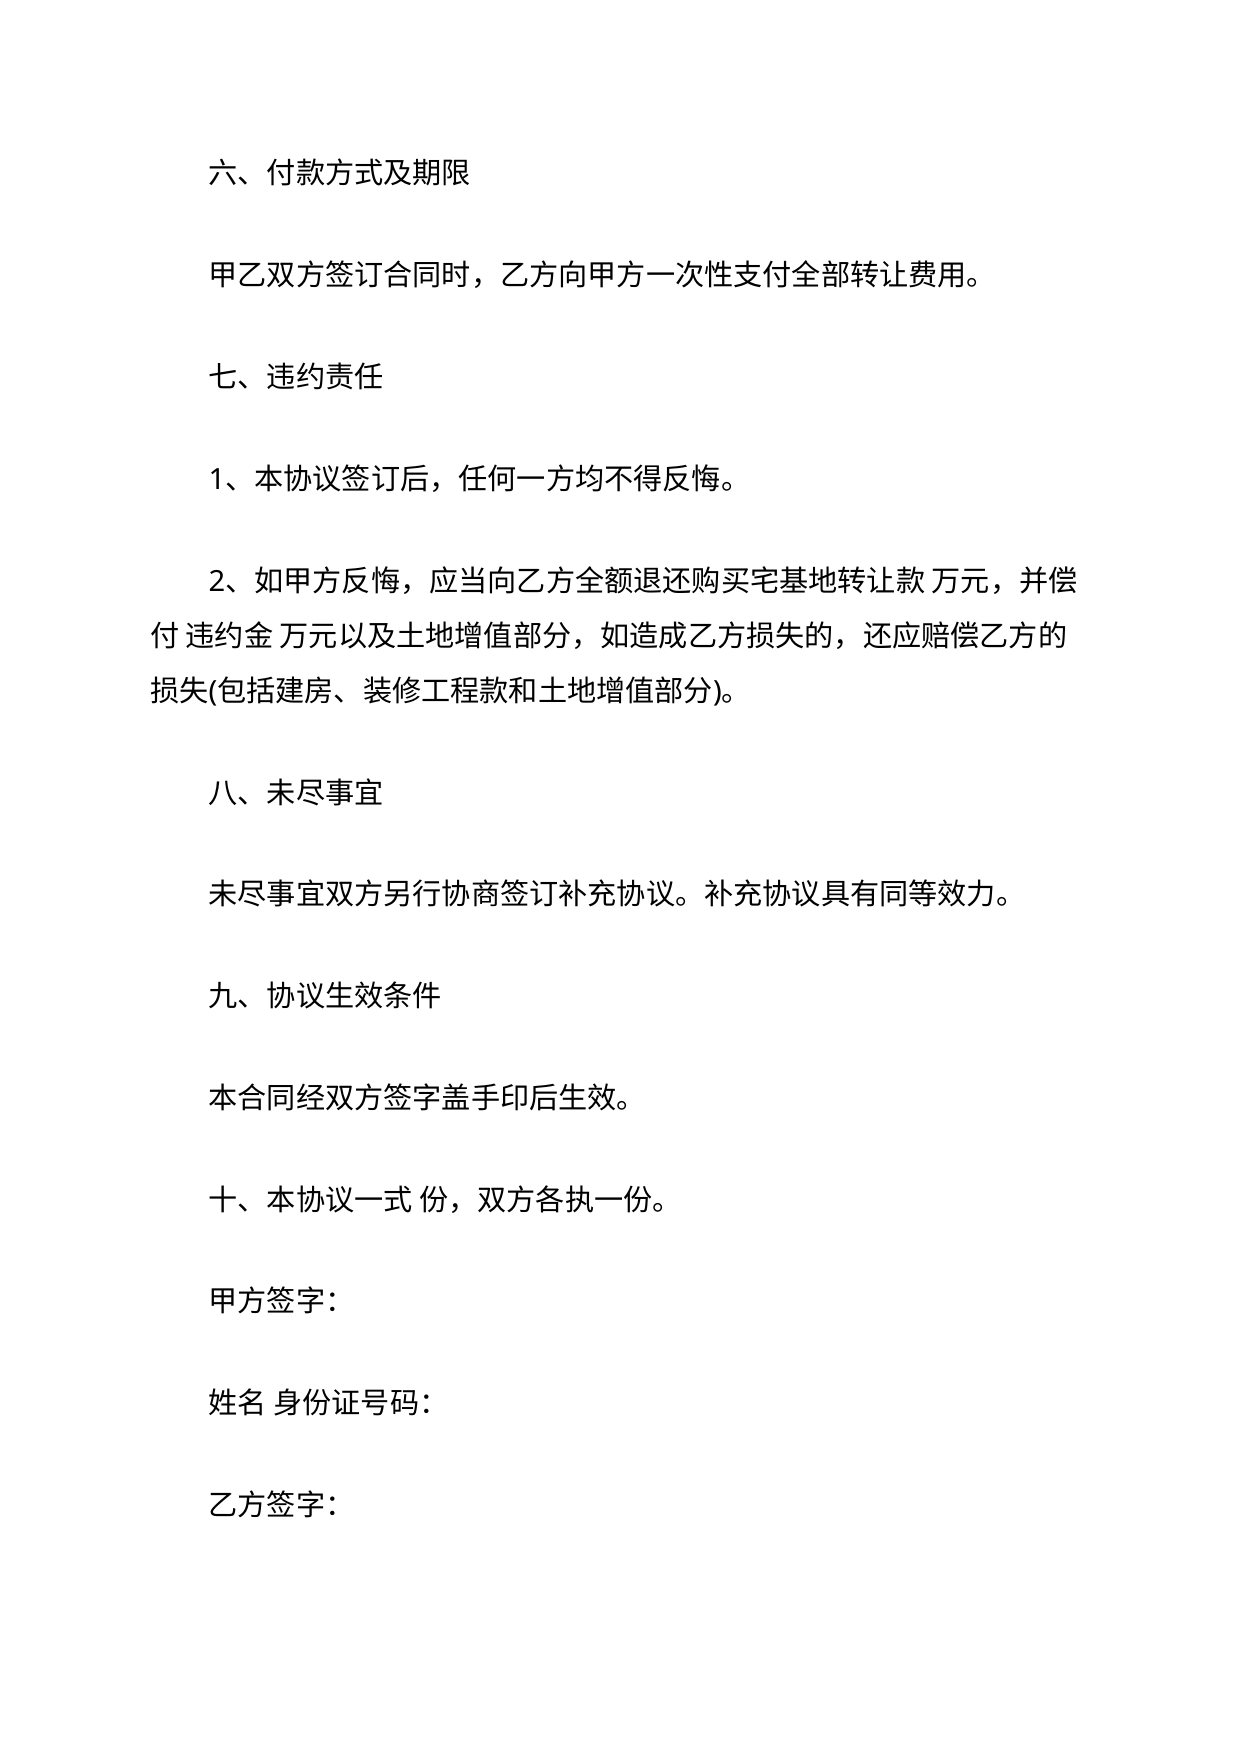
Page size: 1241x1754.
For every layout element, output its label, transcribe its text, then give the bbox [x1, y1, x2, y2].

text 十、本协议一式 份，双方各执一份。 [150, 1176, 1090, 1218]
text 姓名 身份证号码： [150, 1380, 1090, 1422]
text 九、协议生效条件 [150, 973, 1090, 1015]
text 八、未尽事宜 [150, 769, 1090, 811]
text 七、违约责任 [150, 353, 1090, 396]
text 甲乙双方签订合同时，乙方向甲方一次性支付全部转让费用。 [150, 252, 1090, 294]
text 2、如甲方反悔，应当向乙方全额退还购买宅基地转让款 万元，并偿付 违约金 万元以及土地增值部分，如造成乙方损失的，还应赔偿乙方的损失(包括建房、装修工程款和土地增值部分)。 [150, 557, 1090, 709]
text 六、付款方式及期限 [150, 150, 1090, 192]
text 乙方签字： [150, 1482, 1090, 1524]
text 本合同经双方签字盖手印后生效。 [150, 1074, 1090, 1117]
text 甲方签字： [150, 1278, 1090, 1320]
text 未尽事宜双方另行协商签订补充协议。补充协议具有同等效力。 [150, 871, 1090, 913]
text 1、本协议签订后，任何一方均不得反悔。 [150, 455, 1090, 498]
